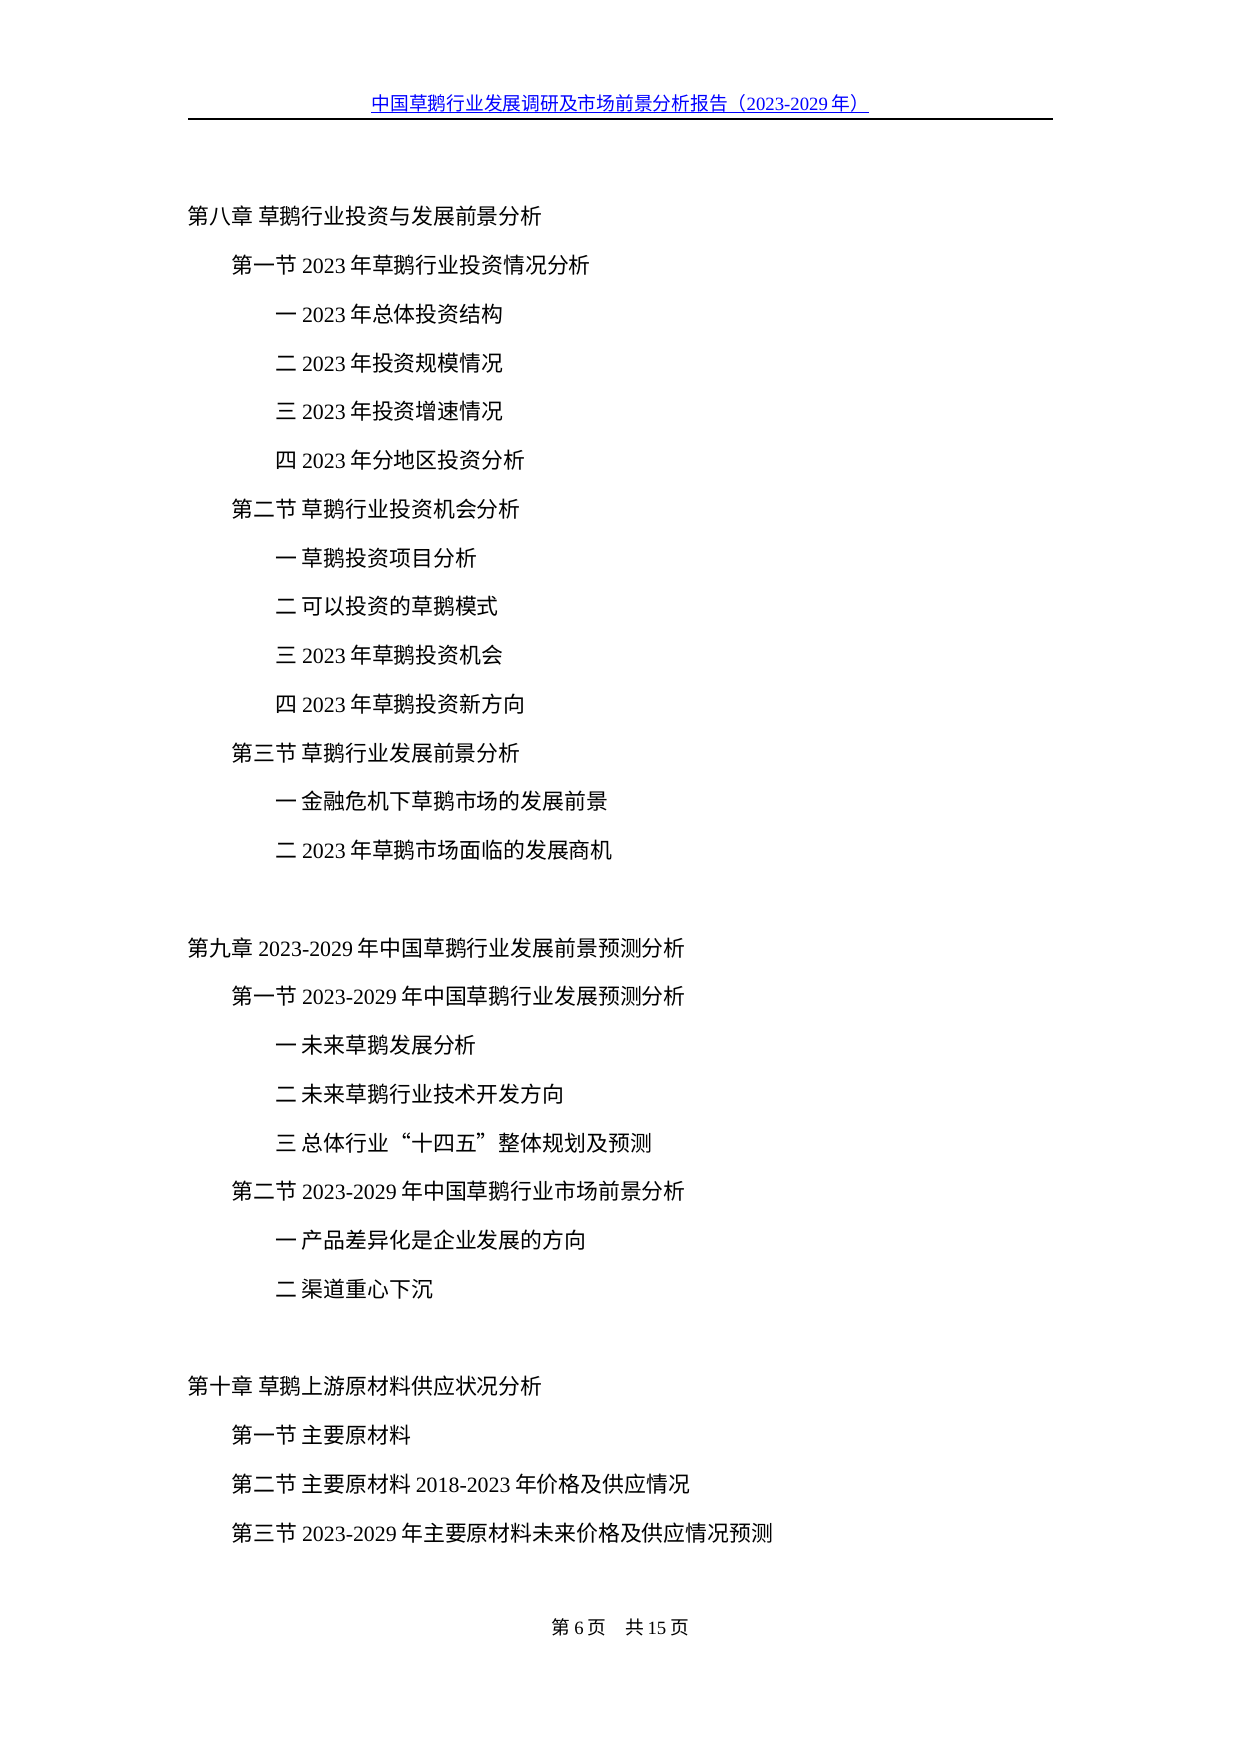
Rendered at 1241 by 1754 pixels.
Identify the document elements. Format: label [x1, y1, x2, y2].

text [187, 150, 1053, 1548]
